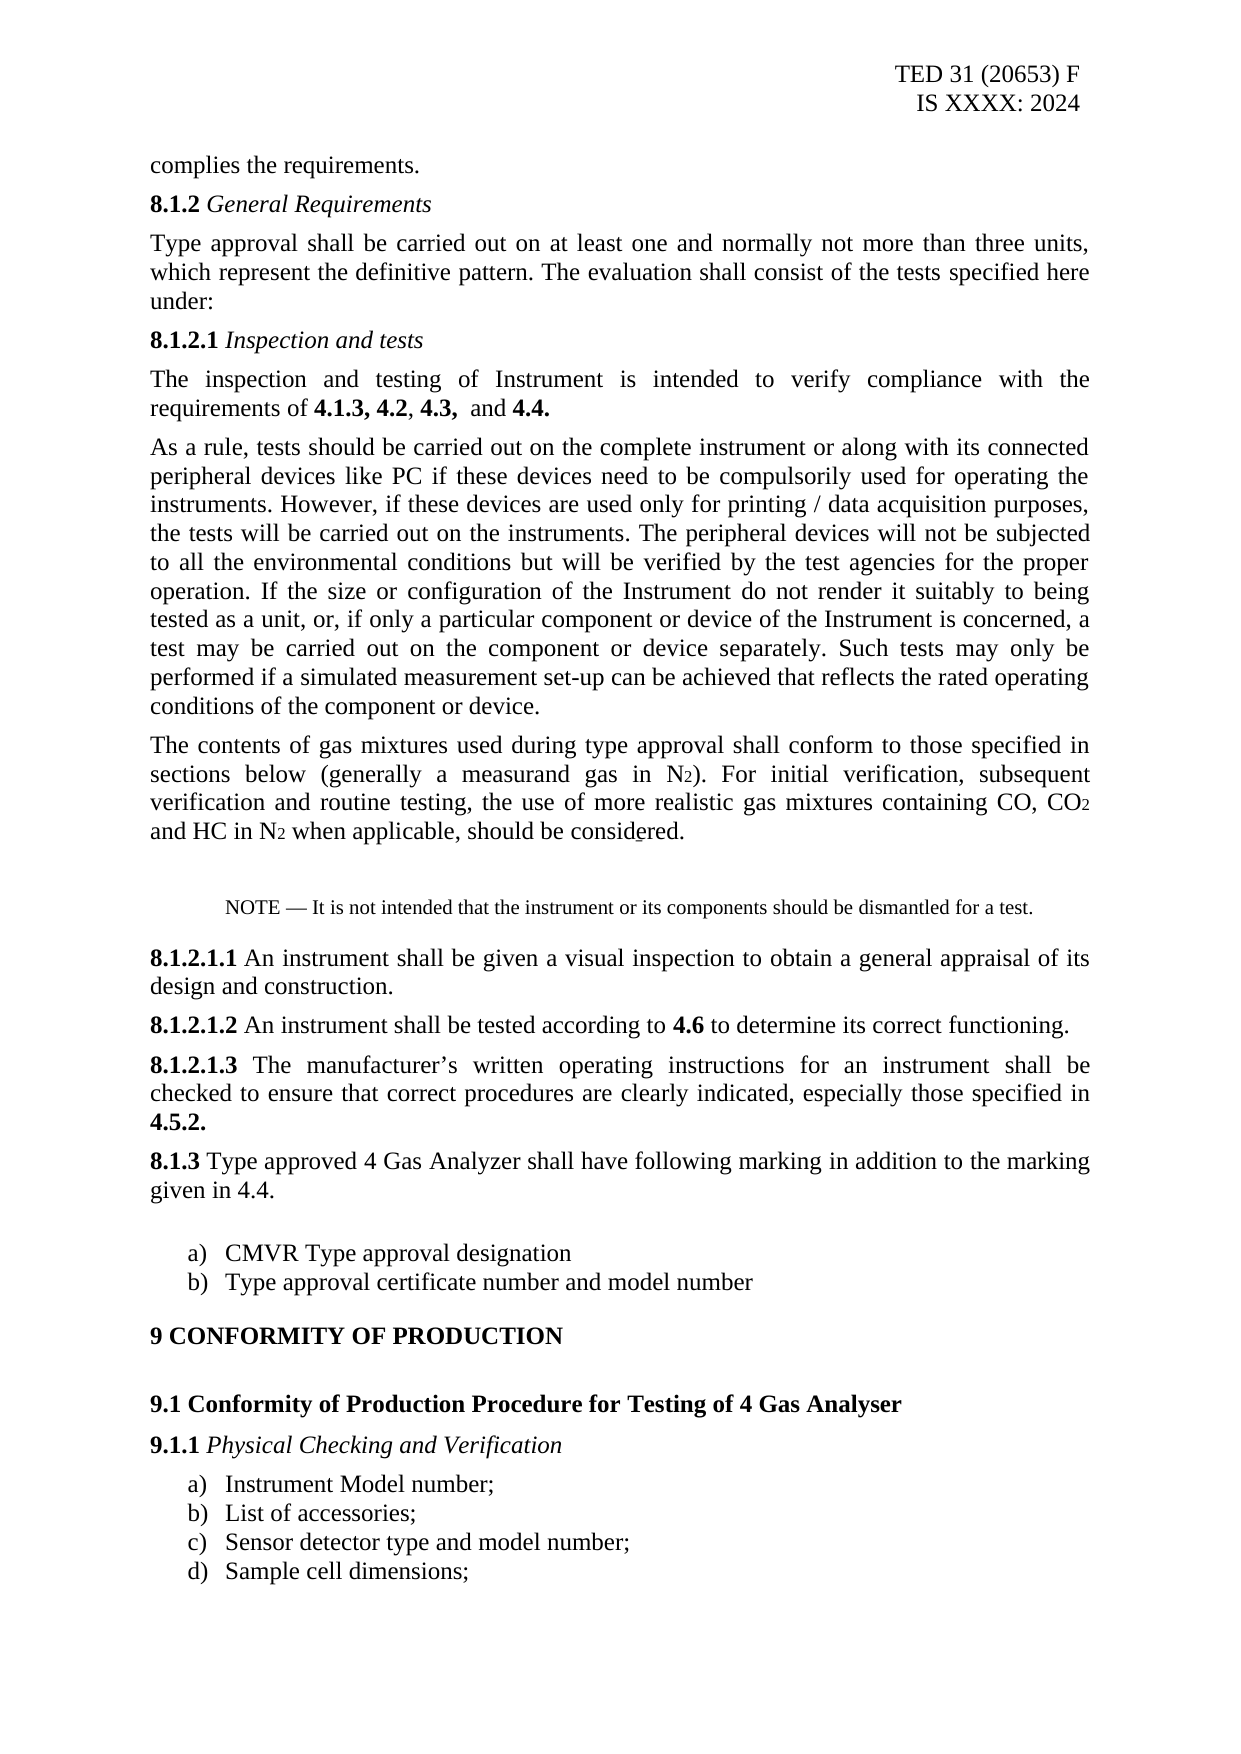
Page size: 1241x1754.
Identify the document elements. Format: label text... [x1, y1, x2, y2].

list List of accessories; [187, 1498, 1094, 1527]
text NOTE — It is not intended that the instrument or its components should be dismantled for a test. [225, 894, 1090, 919]
text The contents of gas mixtures used during type approval shall conform to those specified in sections below (generally a measurand gas in N2). For initial verification, subsequent verification and routine testing, the use of more realistic gas mixtures containing CO, CO2 and HC in N2 when applicable, should be considered. [150, 730, 1090, 845]
subtitle An instrument shall be given a visual inspection to obtain a general appraisal of its design and construction. [150, 943, 1090, 1000]
list Type approval certificate number and model number [187, 1267, 1094, 1296]
text 8.1.2.1.2 An instrument shall be tested according to 4.6 to determine its correct functioning. [150, 1011, 1090, 1039]
text Type approval shall be carried out on at least one and normally not more than three units, which represent the definitive pattern. The evaluation shall consist of the tests specified here under: [150, 228, 1090, 314]
text 8.1.2.1.3 The manufacturer’s written operating instructions for an instrument shall be checked to ensure that correct procedures are clearly indicated, especially those specified in 4.5.2. [150, 1050, 1090, 1136]
list Sample cell dimensions; [187, 1556, 1094, 1584]
list Instrument Model number; [187, 1469, 1094, 1498]
list Sensor detector type and model number; [187, 1527, 1094, 1556]
subtitle Inspection and tests [150, 325, 1090, 354]
subtitle General Requirements [150, 189, 1090, 218]
subtitle Conformity of Production Procedure for Testing of 4 Gas Analyser [150, 1389, 1090, 1418]
subtitle Physical Checking and Verification [150, 1430, 1090, 1459]
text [150, 150, 1090, 179]
list CMVR Type approval designation [187, 1238, 1094, 1267]
text As a rule, tests should be carried out on the complete instrument or along with its connected peripheral devices like PC if these devices need to be compulsorily used for operating the instruments. However, if these devices are used only for printing / data acquisition purposes, the tests will be carried out on the instruments. The peripheral devices will not be subjected to all the environmental conditions but will be verified by the test agencies for the proper operation. If the size or configuration of the Instrument do not render it suitably to being tested as a unit, or, if only a particular component or device of the Instrument is concerned, a test may be carried out on the component or device separately. Such tests may only be performed if a simulated measurement set-up can be achieved that reflects the rated operating conditions of the component or device. [150, 432, 1090, 719]
subtitle CONFORMITY OF PRODUCTION [150, 1321, 1090, 1350]
subtitle Type approved 4 Gas Analyzer shall have following marking in addition to the marking given in 4.4. [150, 1146, 1090, 1204]
text The inspection and testing of Instrument is intended to verify compliance with the requirements of 4.1.3, 4.2, 4.3, and 4.4. [150, 364, 1090, 422]
